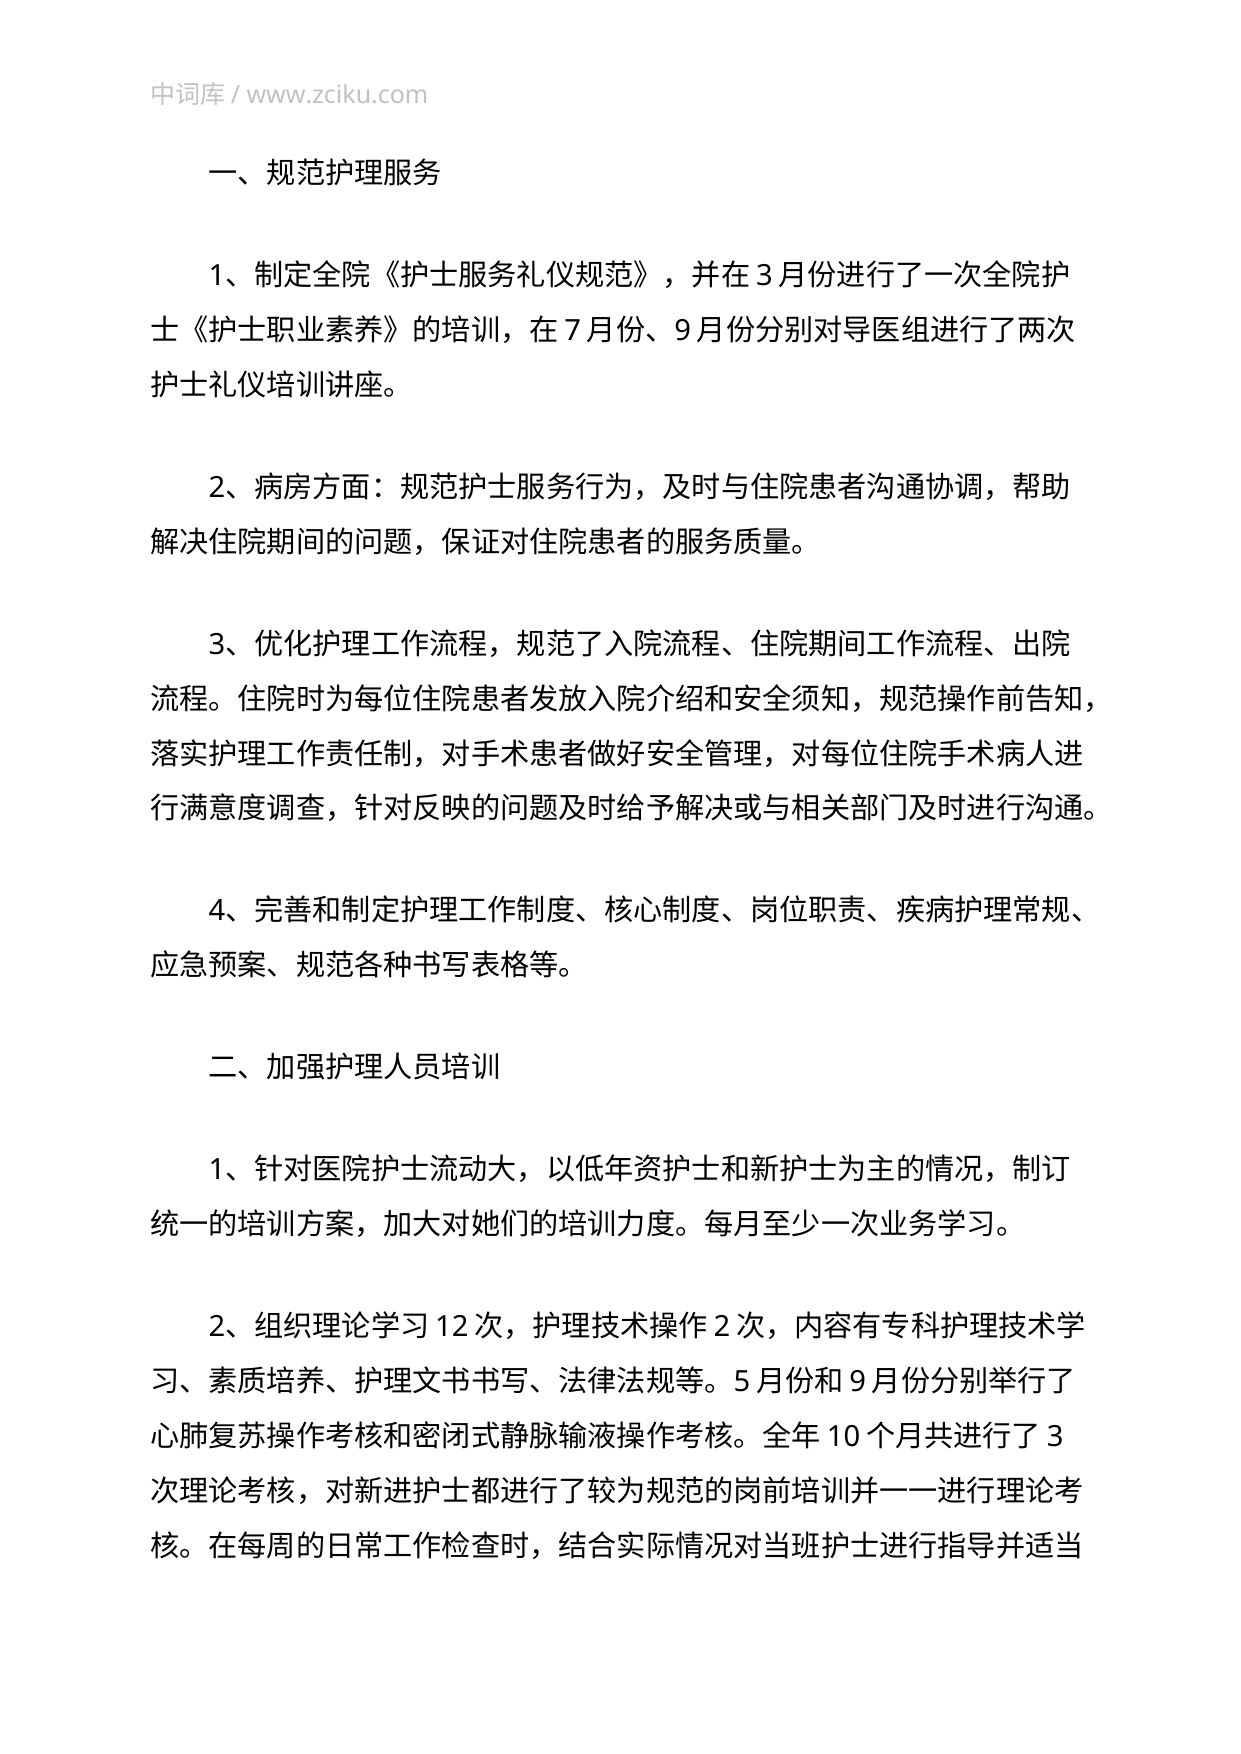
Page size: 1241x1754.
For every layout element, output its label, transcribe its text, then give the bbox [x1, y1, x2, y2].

text 二、加强护理人员培训 [150, 1044, 1090, 1086]
text 1、针对医院护士流动大，以低年资护士和新护士为主的情况，制订统一的培训方案，加大对她们的培训力度。每月至少一次业务学习。 [150, 1145, 1090, 1243]
text 2、病房方面：规范护士服务行为，及时与住院患者沟通协调，帮助解决住院期间的问题，保证对住院患者的服务质量。 [150, 463, 1090, 561]
text 1、制定全院《护士服务礼仪规范》，并在3月份进行了一次全院护士《护士职业素养》的培训，在7月份、9月份分别对导医组进行了两次护士礼仪培训讲座。 [150, 252, 1090, 404]
text 一、规范护理服务 [150, 150, 1090, 192]
text 4、完善和制定护理工作制度、核心制度、岗位职责、疾病护理常规、应急预案、规范各种书写表格等。 [150, 887, 1090, 984]
text 3、优化护理工作流程，规范了入院流程、住院期间工作流程、出院流程。住院时为每位住院患者发放入院介绍和安全须知，规范操作前告知，落实护理工作责任制，对手术患者做好安全管理，对每位住院手术病人进行满意度调查，针对反映的问题及时给予解决或与相关部门及时进行沟通。 [150, 620, 1090, 827]
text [150, 1302, 1090, 1564]
